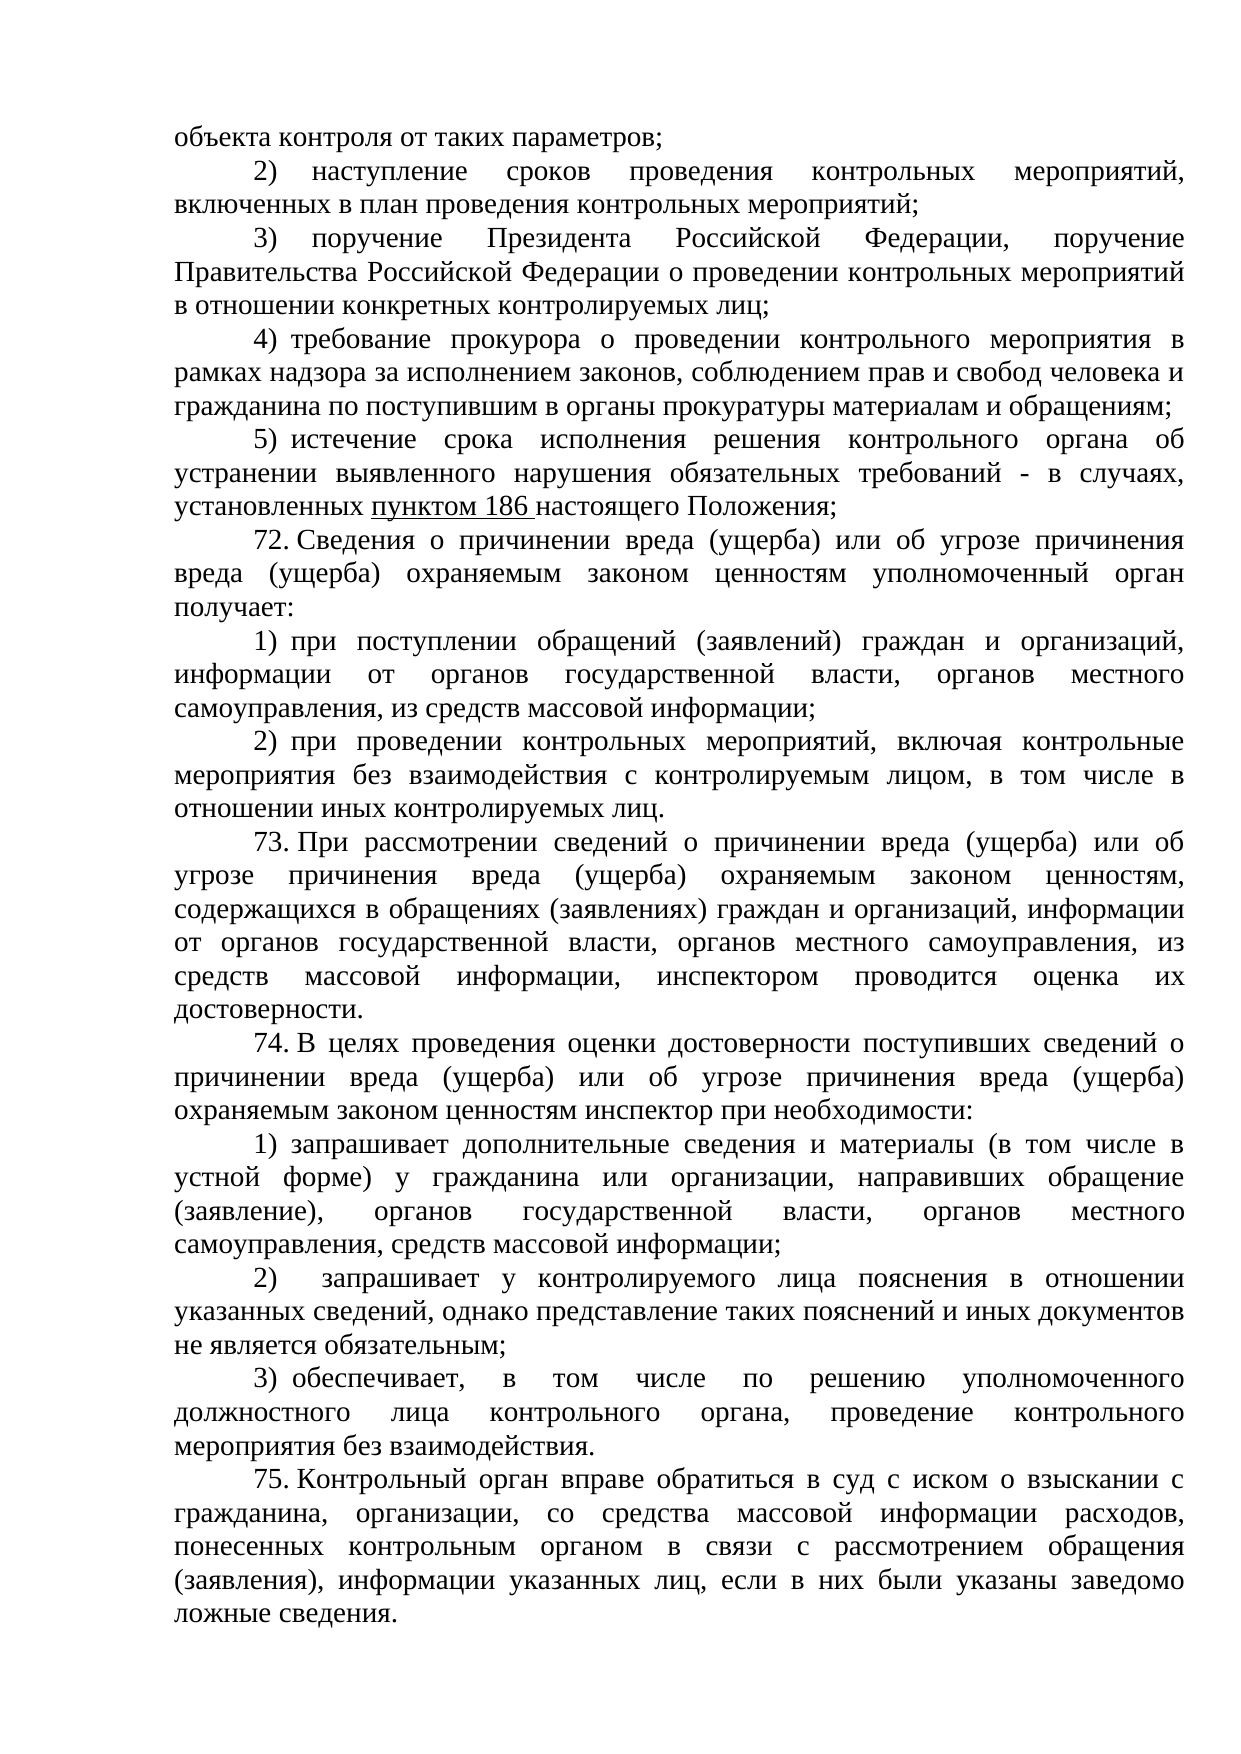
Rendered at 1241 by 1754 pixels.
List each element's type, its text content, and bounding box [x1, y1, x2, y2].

list запрашивает у контролируемого лица пояснения в отношении указанных сведений, однако представление таких пояснений и иных документов не является обязательным; [174, 1260, 1185, 1361]
list Сведения о причинении вреда (ущерба) или об угрозе причинения вреда (ущерба) охраняемым законом ценностям уполномоченный орган получает: [174, 522, 1185, 623]
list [174, 120, 1185, 153]
list При рассмотрении сведений о причинении вреда (ущерба) или об угрозе причинения вреда (ущерба) охраняемым законом ценностям, содержащихся в обращениях (заявлениях) граждан и организаций, информации от органов государственной власти, органов местного самоуправления, из средств массовой информации, инспектором проводится оценка их достоверности. [174, 824, 1185, 1026]
list при проведении контрольных мероприятий, включая контрольные мероприятия без взаимодействия с контролируемым лицом, в том числе в отношении иных контролируемых лиц. [174, 724, 1185, 824]
list Контрольный орган вправе обратиться в суд с иском о взыскании с гражданина, организации, со средства массовой информации расходов, понесенных контрольным органом в связи с рассмотрением обращения (заявления), информации указанных лиц, если в них были указаны заведомо ложные сведения. [174, 1462, 1185, 1629]
list В целях проведения оценки достоверности поступивших сведений о причинении вреда (ущерба) или об угрозе причинения вреда (ущерба) охраняемым законом ценностям инспектор при необходимости: [174, 1026, 1185, 1126]
list при поступлении обращений (заявлений) граждан и организаций, информации от органов государственной власти, органов местного самоуправления, из средств массовой информации; [174, 623, 1185, 724]
list поручение Президента Российской Федерации, поручение Правительства Российской Федерации о проведении контрольных мероприятий в отношении конкретных контролируемых лиц; [174, 221, 1185, 321]
list требование прокурора о проведении контрольного мероприятия в рамках надзора за исполнением законов, соблюдением прав и свобод человека и гражданина по поступившим в органы прокуратуры материалам и обращениям; [174, 321, 1185, 422]
list наступление сроков проведения контрольных мероприятий, включенных в план проведения контрольных мероприятий; [174, 153, 1185, 221]
list обеспечивает, в том числе по решению уполномоченного должностного лица контрольного органа, проведение контрольного мероприятия без взаимодействия. [174, 1361, 1185, 1462]
list истечение срока исполнения решения контрольного органа об устранении выявленного нарушения обязательных требований - в случаях, установленных пунктом 186 настоящего Положения; [174, 422, 1185, 522]
list запрашивает дополнительные сведения и материалы (в том числе в устной форме) у гражданина или организации, направивших обращение (заявление), органов государственной власти, органов местного самоуправления, средств массовой информации; [174, 1126, 1185, 1260]
